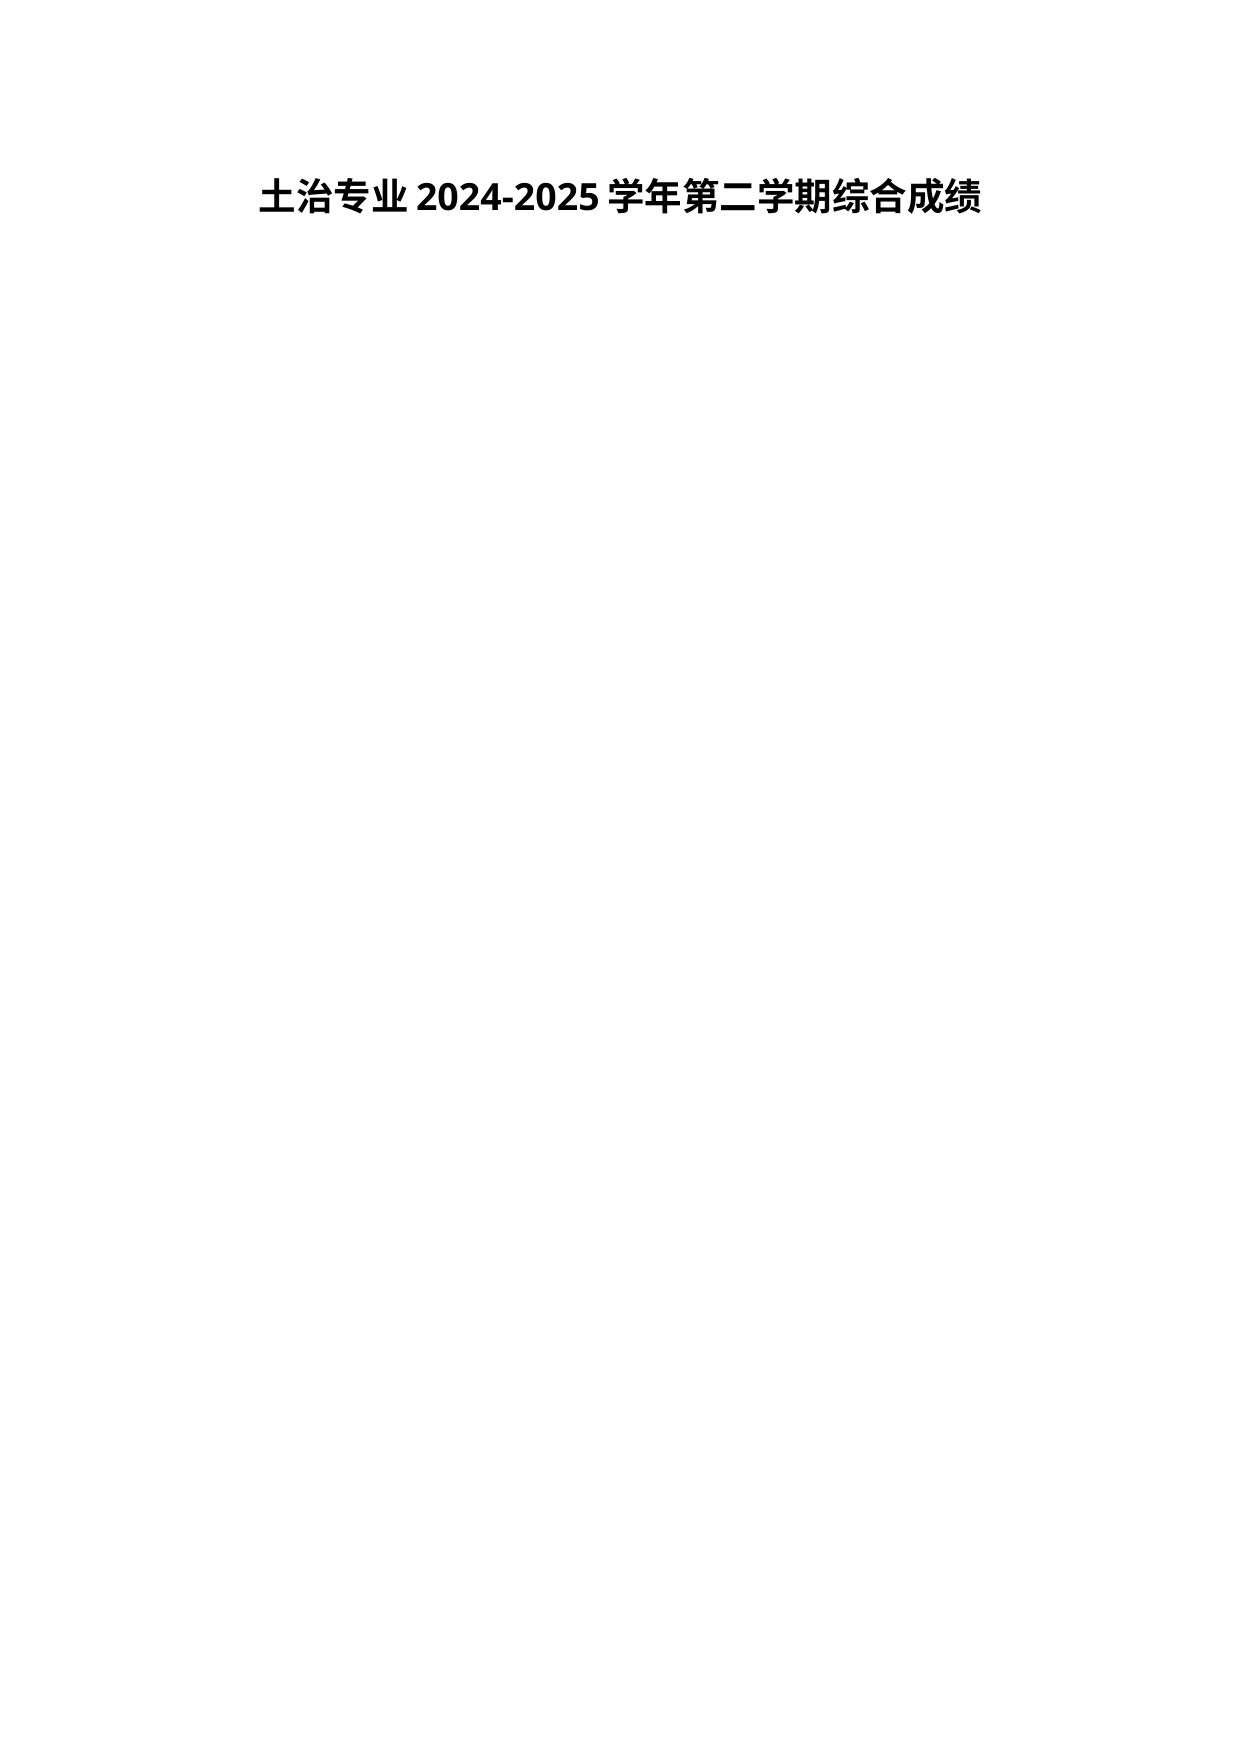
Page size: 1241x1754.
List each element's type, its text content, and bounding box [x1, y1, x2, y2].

text 土治专业2024-2025学年第二学期综合成绩 [187, 162, 1053, 227]
